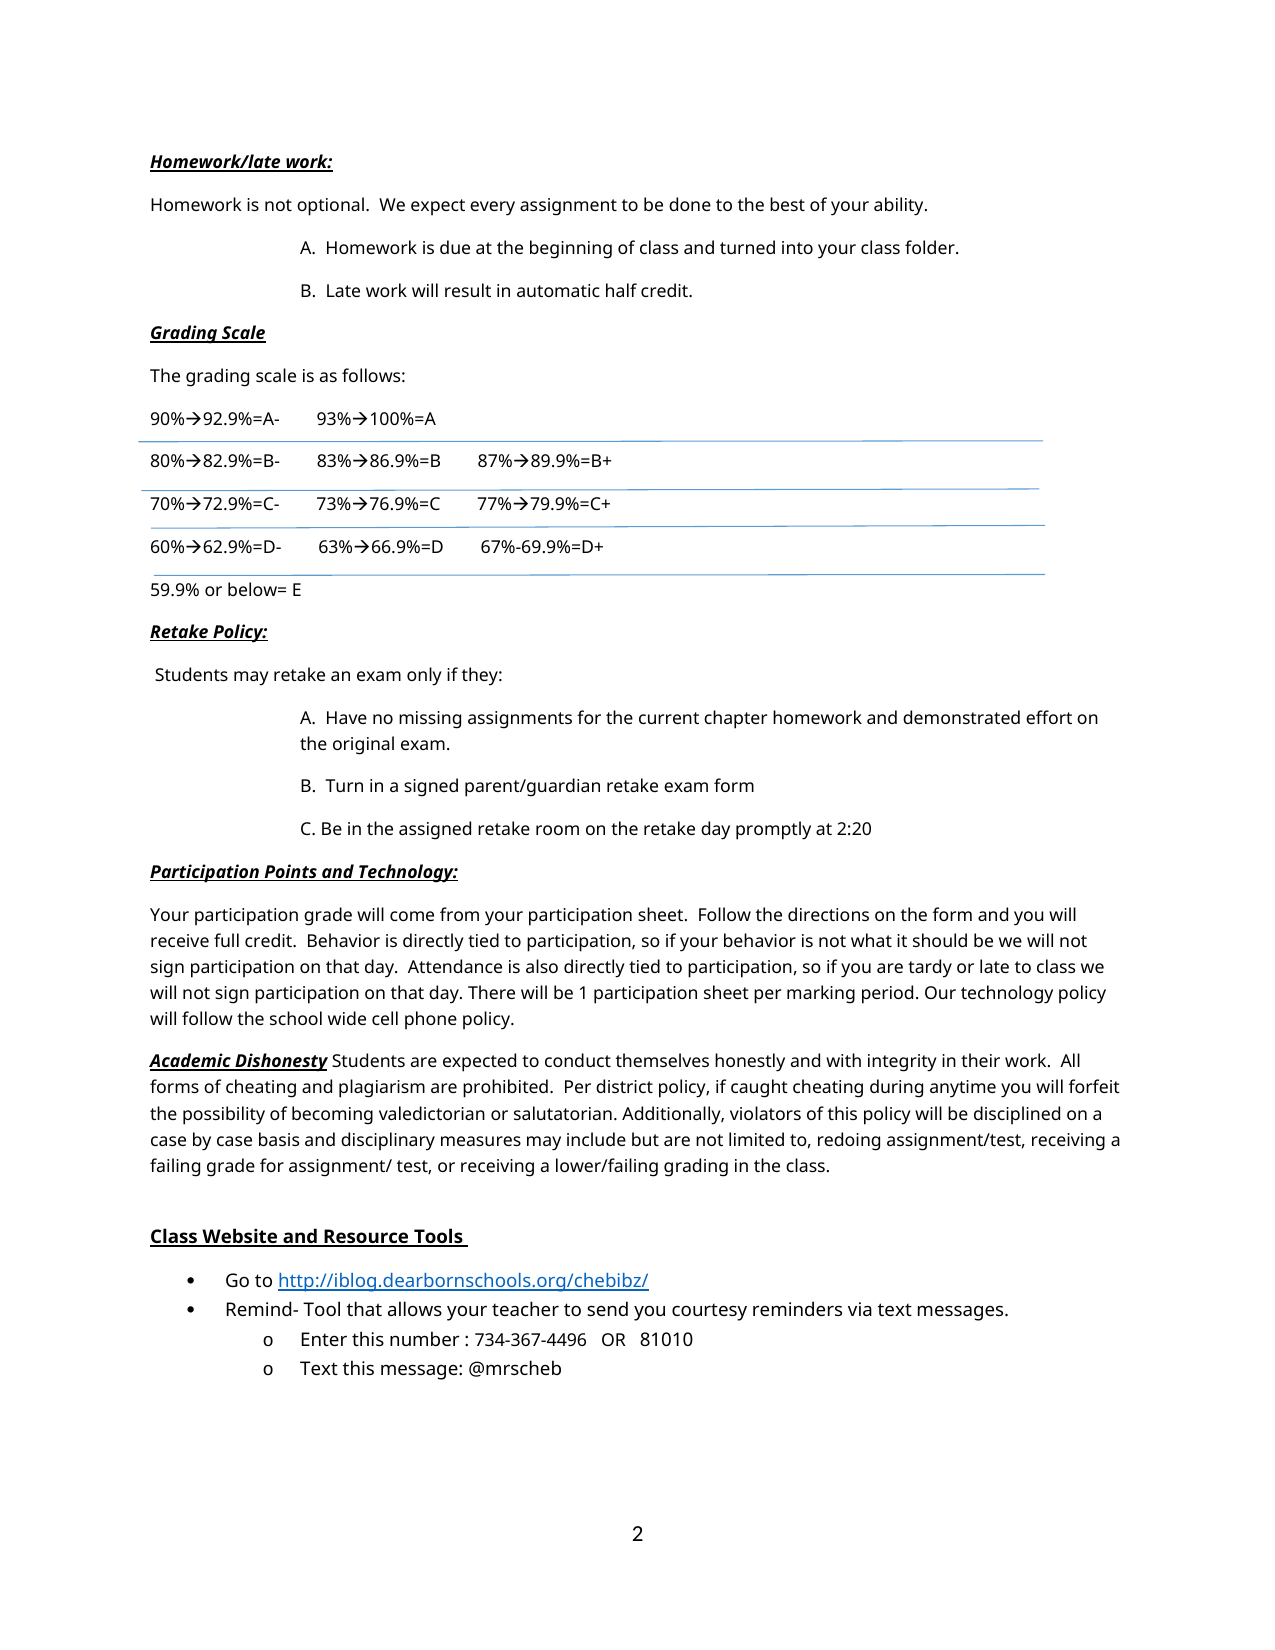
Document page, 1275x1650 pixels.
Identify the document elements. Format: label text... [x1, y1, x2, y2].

list Text this message: @mrscheb [262, 1356, 1125, 1381]
text 60%62.9%=D- 63%66.9%=D 67%-69.9%=D+ [150, 534, 1125, 558]
text Students may retake an exam only if they: [150, 662, 1125, 687]
text A. Homework is due at the beginning of class and turned into your class folder. [150, 235, 1125, 259]
text Grading Scale [150, 321, 1125, 345]
list Go to http://iblog.dearbornschools.org/chebibz/ [187, 1267, 1125, 1293]
text A. Have no missing assignments for the current chapter homework and demonstrated effort on the original exam. [300, 705, 1125, 755]
text C. Be in the assigned retake room on the retake day promptly at 2:20 [150, 817, 1125, 841]
text 80%82.9%=B- 83%86.9%=B 87%89.9%=B+ [150, 449, 1125, 473]
text Your participation grade will come from your participation sheet. Follow the directions on the form and you will receive full credit. Behavior is directly tied to participation, so if your behavior is not what it should be we will not sign participation on that day. Attendance is also directly tied to participation, so if you are tardy or late to class we will not sign participation on that day. There will be 1 participation sheet per marking period. Our technology policy will follow the school wide cell phone policy. [150, 902, 1125, 1030]
text B. Turn in a signed parent/guardian retake exam form [150, 774, 1125, 798]
text Retake Policy: [150, 620, 1125, 644]
text Academic Dishonesty Students are expected to conduct themselves honestly and with integrity in their work. All forms of cheating and plagiarism are prohibited. Per district policy, if caught cheating during anytime you will forfeit the possibility of becoming valedictorian or salutatorian. Additionally, violators of this policy will be disciplined on a case by case basis and disciplinary measures may include but are not limited to, redoing assignment/test, receiving a failing grade for assignment/ test, or receiving a lower/failing grading in the class. [150, 1049, 1125, 1177]
text The grading scale is as follows: [150, 363, 1125, 388]
text 90%92.9%=A- 93%100%=A [150, 406, 1125, 430]
list Remind- Tool that allows your teacher to send you courtesy reminders via text messages. [187, 1297, 1125, 1322]
text B. Late work will result in automatic half credit. [150, 278, 1125, 302]
text Homework is not optional. We expect every assignment to be done to the best of your ability. [150, 193, 1125, 217]
text Class Website and Resource Tools [150, 1196, 1125, 1249]
text Homework/late work: [150, 150, 1125, 174]
text 59.9% or below= E [150, 577, 1125, 601]
list Enter this number : 734-367-4496 OR 81010 [262, 1326, 1125, 1352]
text Participation Points and Technology: [150, 859, 1125, 883]
text 70%72.9%=C- 73%76.9%=C 77%79.9%=C+ [150, 492, 1125, 516]
